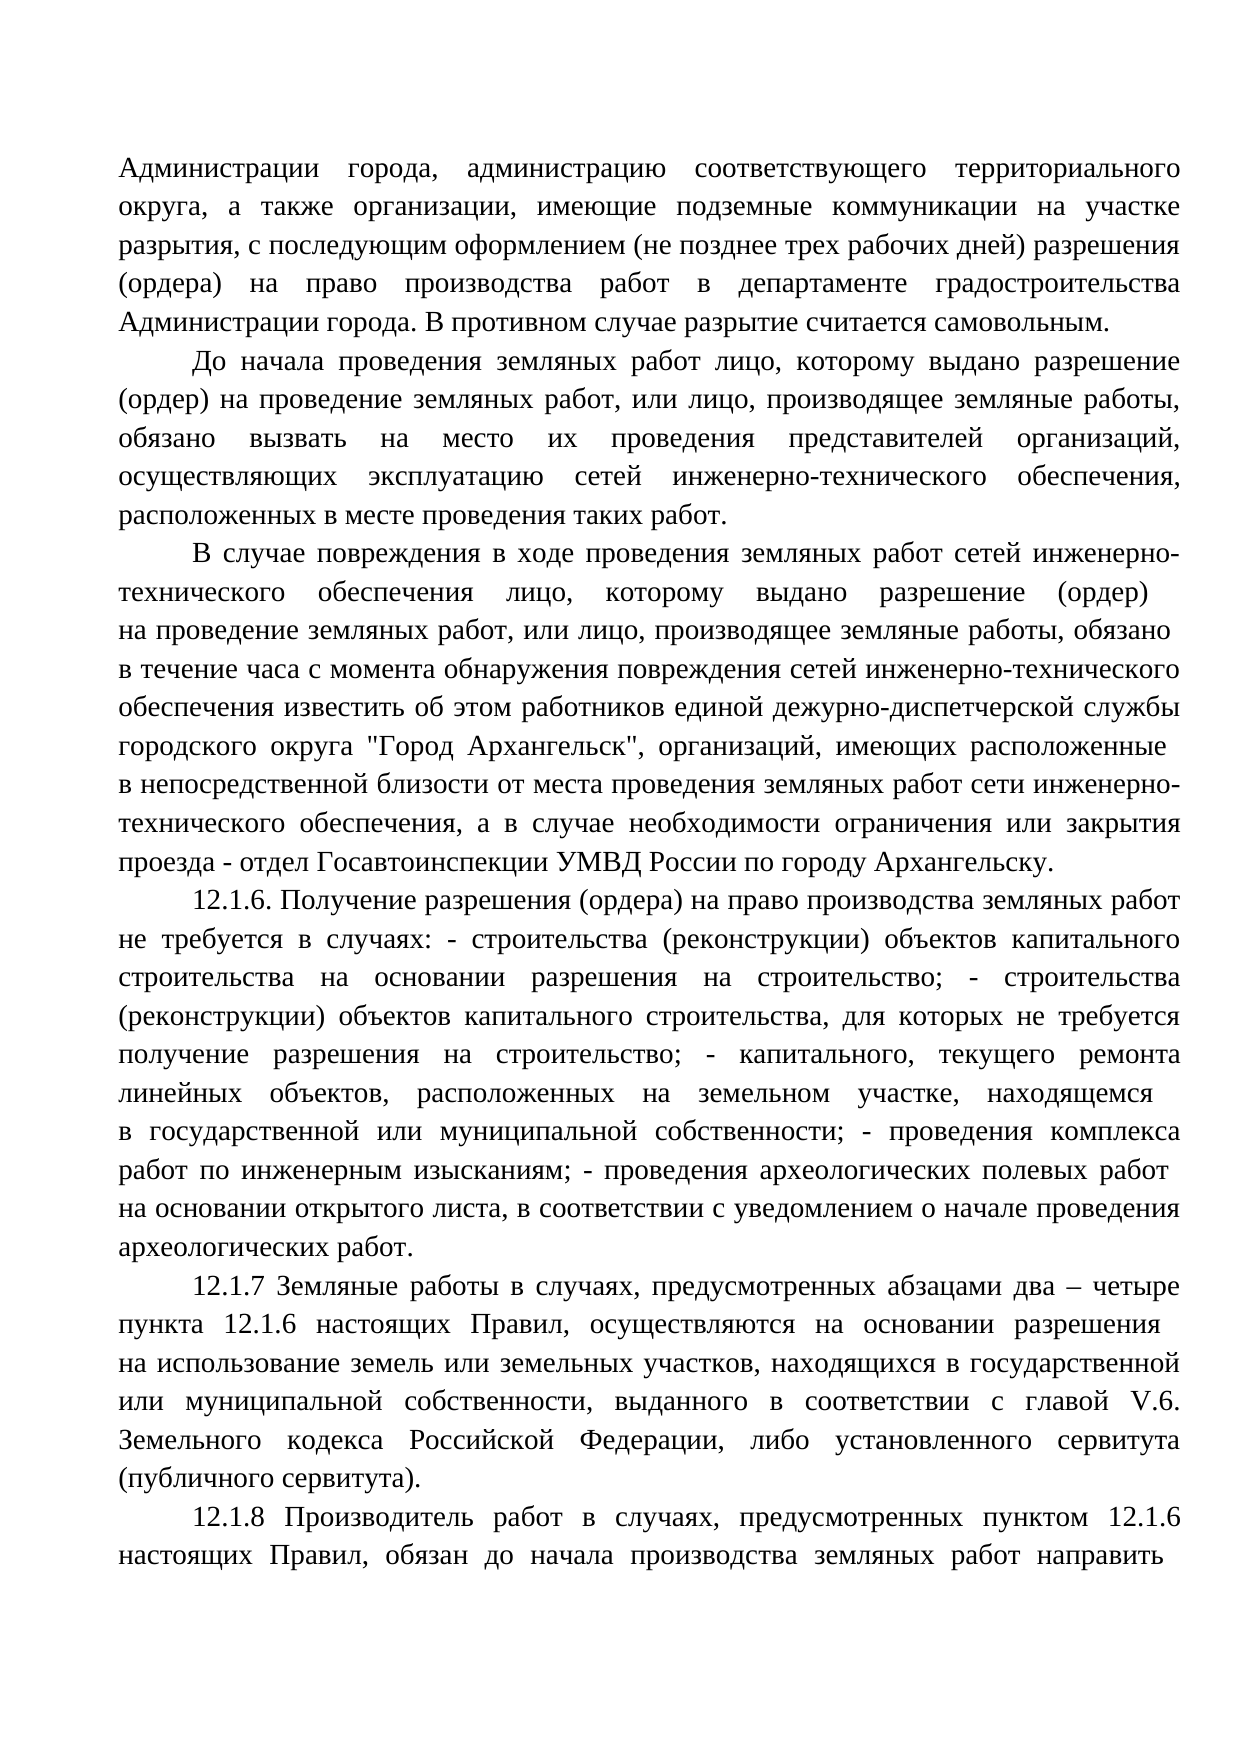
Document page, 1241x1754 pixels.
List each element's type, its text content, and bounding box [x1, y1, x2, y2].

text 12.1.7 Земляные работы в случаях, предусмотренных абзацами два – четыре пункта 12.1.6 настоящих Правил, осуществляются на основании разрешения на использование земель или земельных участков, находящихся в государственной или муниципальной собственности, выданного в соответствии с главой V.6. Земельного кодекса Российской Федерации, либо установленного сервитута (публичного сервитута). [118, 1268, 1181, 1494]
text 12.1.6. Получение разрешения (ордера) на право производства земляных работ не требуется в случаях: - строительства (реконструкции) объектов капитального строительства на основании разрешения на строительство; - строительства (реконструкции) объектов капитального строительства, для которых не требуется получение разрешения на строительство; - капитального, текущего ремонта линейных объектов, расположенных на земельном участке, находящемся в государственной или муниципальной собственности; - проведения комплекса работ по инженерным изысканиям; - проведения археологических полевых работ на основании открытого листа, в соответствии с уведомлением о начале проведения археологических работ. [118, 882, 1181, 1263]
text В случае повреждения в ходе проведения земляных работ сетей инженерно-технического обеспечения лицо, которому выдано разрешение (ордер) на проведение земляных работ, или лицо, производящее земляные работы, обязано в течение часа с момента обнаружения повреждения сетей инженерно-технического обеспечения известить об этом работников единой дежурно-диспетчерской службы городского округа "Город Архангельск", организаций, имеющих расположенные в непосредственной близости от места проведения земляных работ сети инженерно-технического обеспечения, а в случае необходимости ограничения или закрытия проезда - отдел Госавтоинспекции УМВД России по городу Архангельску. [118, 535, 1181, 877]
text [118, 150, 1181, 338]
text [118, 1499, 1181, 1571]
text До начала проведения земляных работ лицо, которому выдано разрешение (ордер) на проведение земляных работ, или лицо, производящее земляные работы, обязано вызвать на место их проведения представителей организаций, осуществляющих эксплуатацию сетей инженерно-технического обеспечения, расположенных в месте проведения таких работ. [118, 343, 1181, 530]
